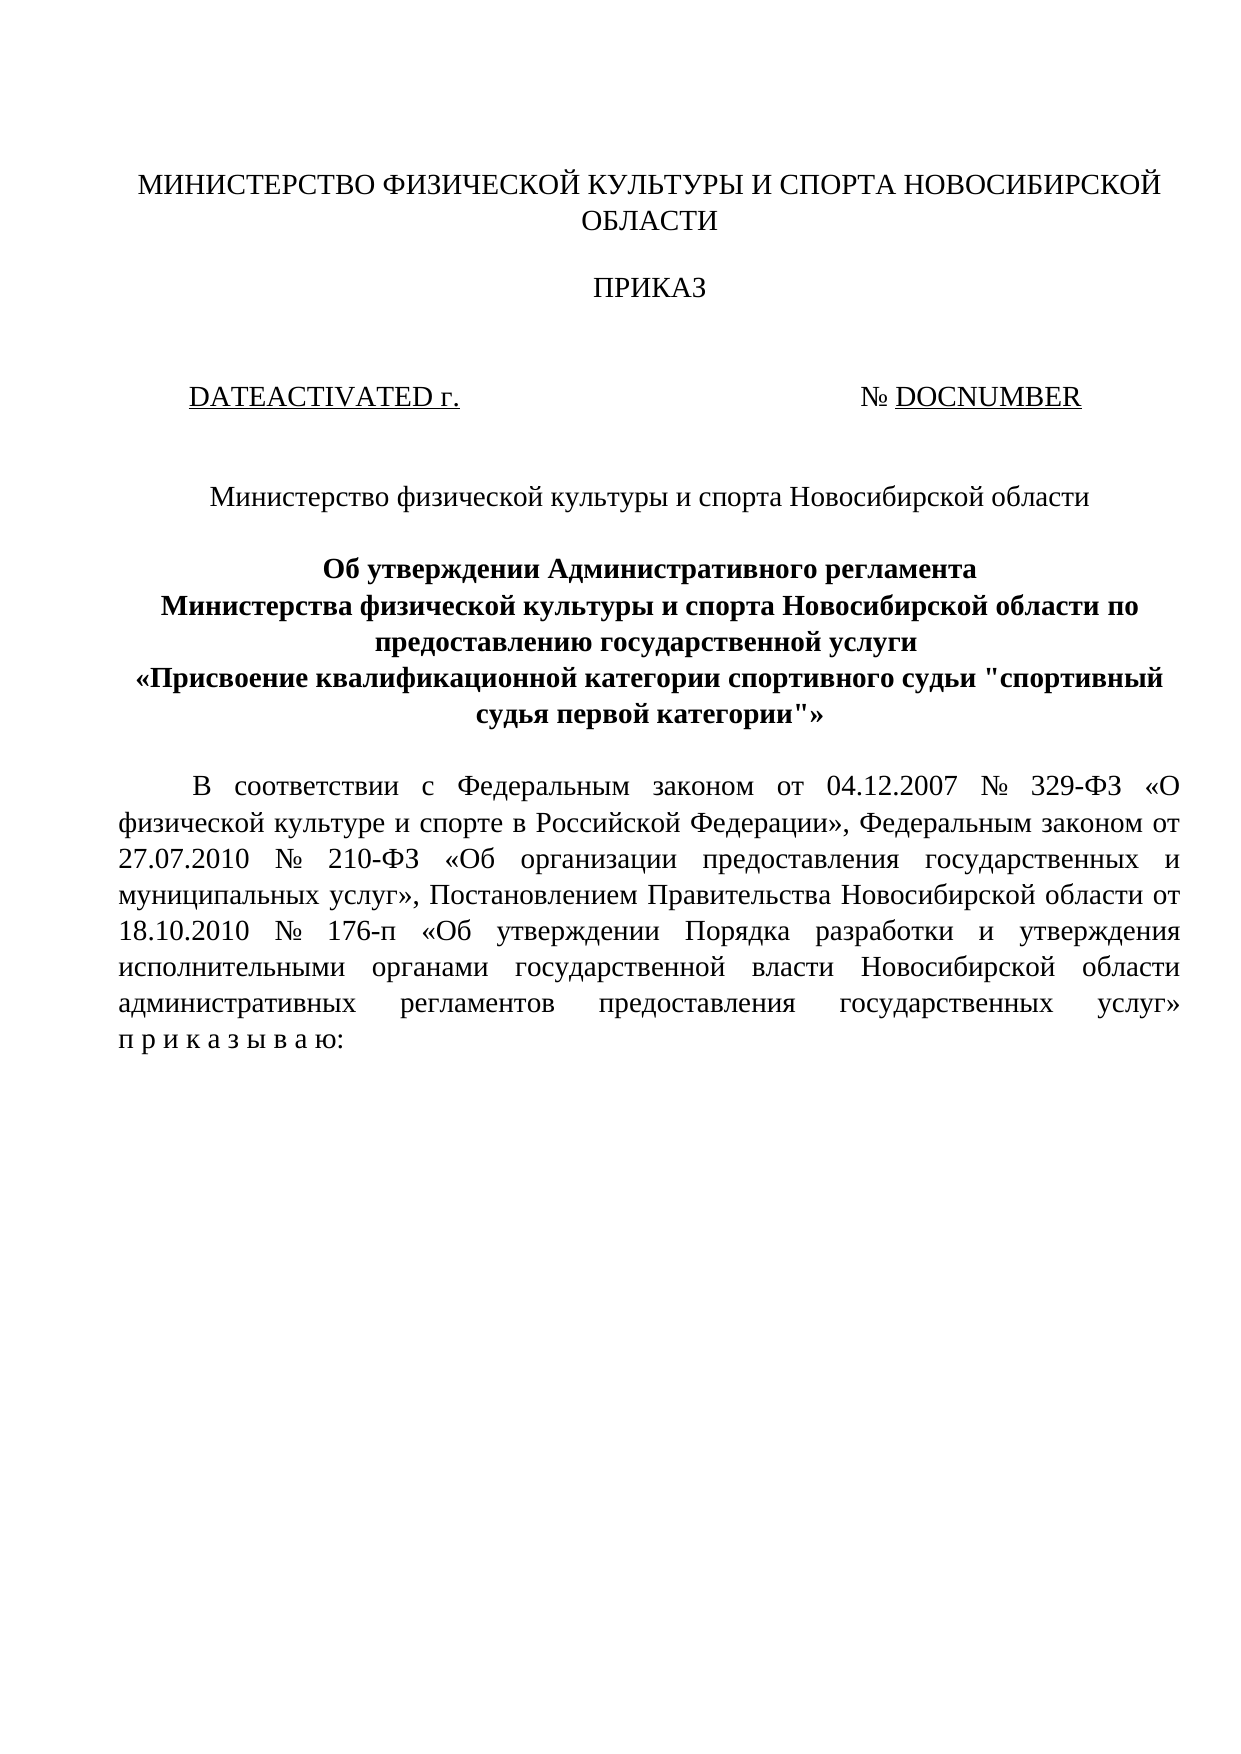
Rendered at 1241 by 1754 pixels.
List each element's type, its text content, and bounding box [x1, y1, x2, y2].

text Министерство физической культуры и спорта Новосибирской области [118, 479, 1181, 513]
table_header DATEACTIVATED г. [177, 379, 616, 414]
text ПРИКАЗ [118, 270, 1181, 304]
text В соответствии с Федеральным законом от 04.12.2007 № 329-ФЗ «О физической культуре и спорте в Российской Федерации», Федеральным законом от 27.07.2010 № 210-ФЗ «Об организации предоставления государственных и муниципальных услуг», Постановлением Правительства Новосибирской области от 18.10.2010 № 176-п «Об утверждении Порядка разработки и утверждения исполнительными органами государственной власти Новосибирской области административных регламентов предоставления государственных услуг» п р и к а з ы в а ю: [118, 768, 1181, 1055]
table_header № DOCNUMBER [616, 379, 1093, 414]
text Министерства физической культуры и спорта Новосибирской области по предоставлению государственной услуги «Присвоение квалификационной категории спортивного судьи "спортивный судья первой категории"» [118, 588, 1181, 730]
text Об утверждении Административного регламента [118, 552, 1181, 585]
text МИНИСТЕРСТВО ФИЗИЧЕСКОЙ КУЛЬТУРЫ И СПОРТА НОВОСИБИРСКОЙ ОБЛАСТИ [118, 167, 1181, 237]
